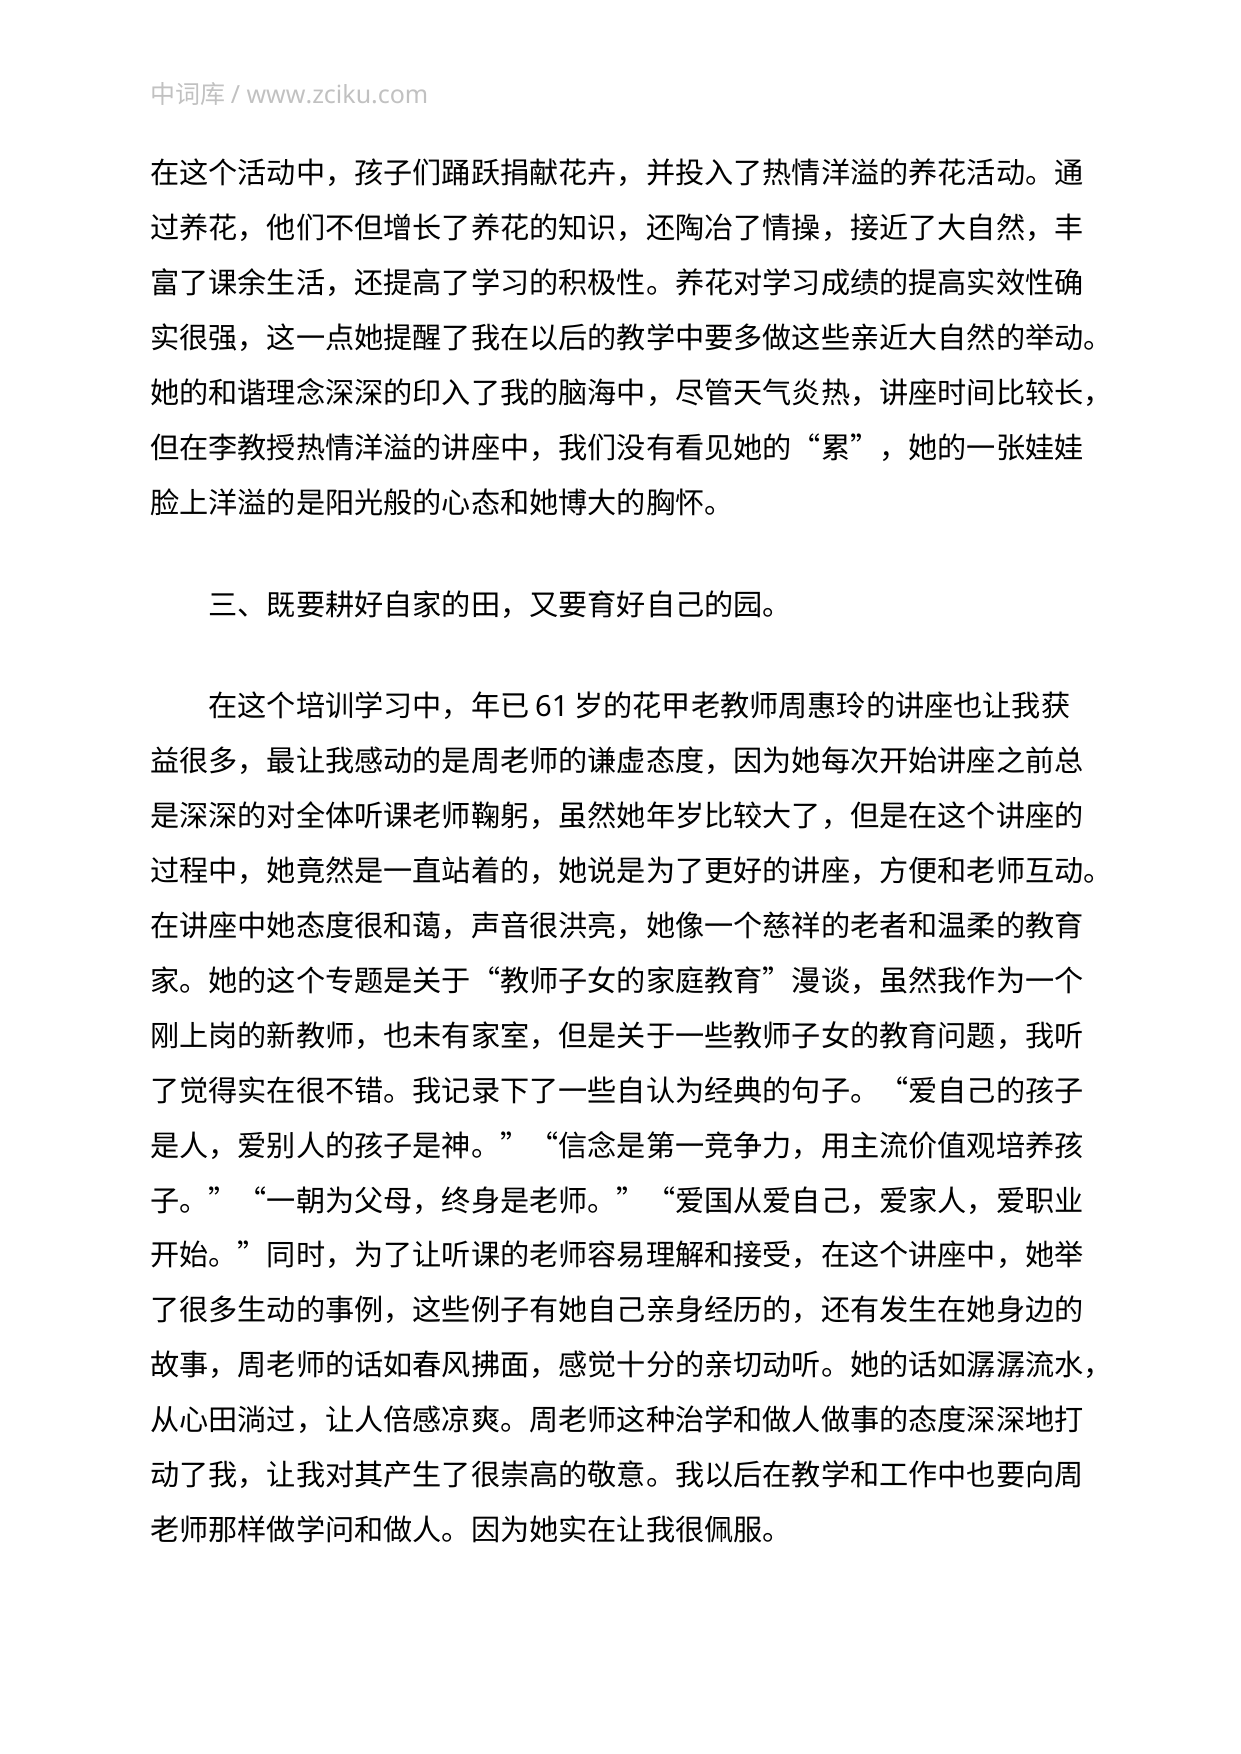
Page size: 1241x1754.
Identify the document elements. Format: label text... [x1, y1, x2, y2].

text 在这个培训学习中，年已61岁的花甲老教师周惠玲的讲座也让我获益很多，最让我感动的是周老师的谦虚态度，因为她每次开始讲座之前总是深深的对全体听课老师鞠躬，虽然她年岁比较大了，但是在这个讲座的过程中，她竟然是一直站着的，她说是为了更好的讲座，方便和老师互动。在讲座中她态度很和蔼，声音很洪亮，她像一个慈祥的老者和温柔的教育家。她的这个专题是关于“教师子女的家庭教育”漫谈，虽然我作为一个刚上岗的新教师，也未有家室，但是关于一些教师子女的教育问题，我听了觉得实在很不错。我记录下了一些自认为经典的句子。“爱自己的孩子是人，爱别人的孩子是神。”“信念是第一竞争力，用主流价值观培养孩子。”“一朝为父母，终身是老师。”“爱国从爱自己，爱家人，爱职业开始。”同时，为了让听课的老师容易理解和接受，在这个讲座中，她举了很多生动的事例，这些例子有她自己亲身经历的，还有发生在她身边的故事，周老师的话如春风拂面，感觉十分的亲切动听。她的话如潺潺流水，从心田淌过，让人倍感凉爽。周老师这种治学和做人做事的态度深深地打动了我，让我对其产生了很崇高的敬意。我以后在教学和工作中也要向周老师那样做学问和做人。因为她实在让我很佩服。 [150, 683, 1090, 1549]
text 三、既要耕好自家的田，又要育好自己的园。 [150, 581, 1090, 623]
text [150, 150, 1090, 522]
